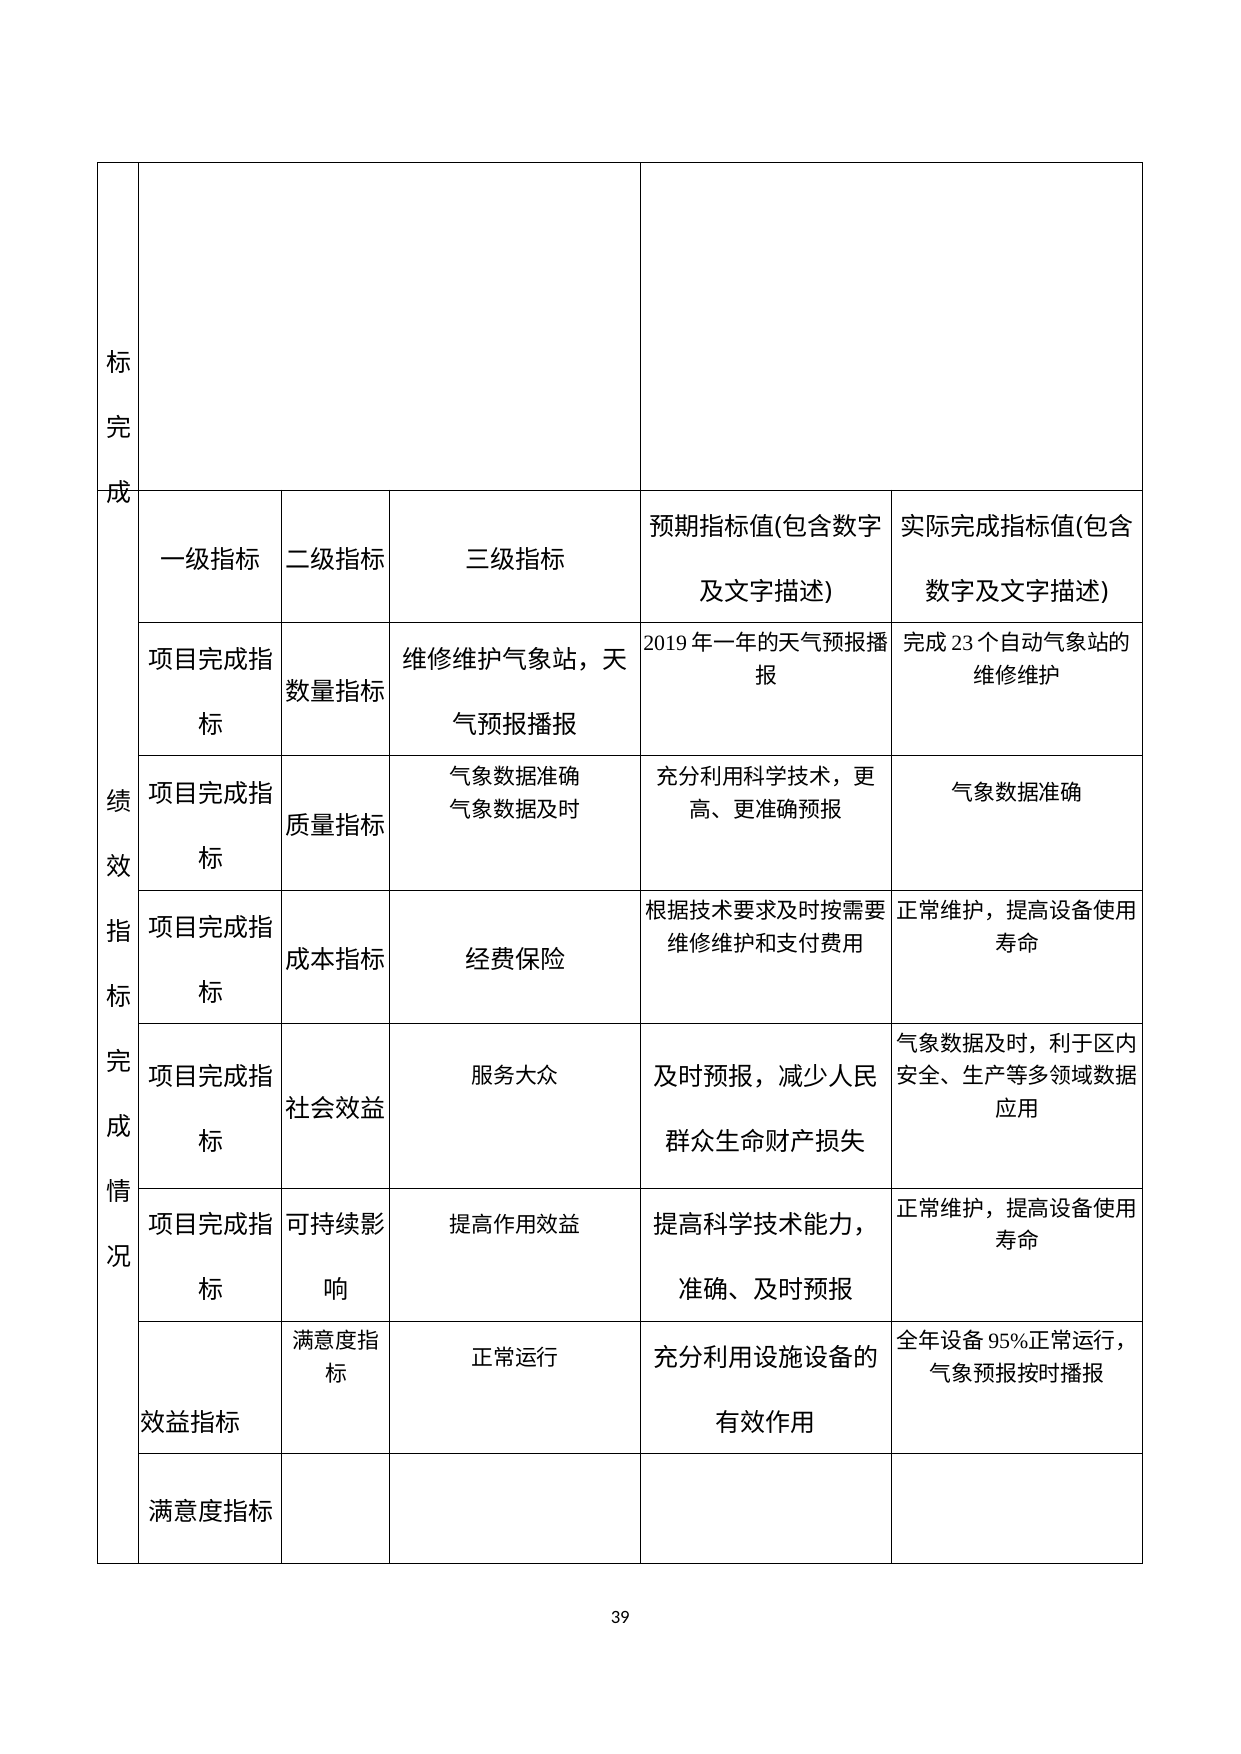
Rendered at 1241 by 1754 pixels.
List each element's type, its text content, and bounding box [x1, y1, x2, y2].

table_cell 充分利用设施设备的有效作用 [641, 1322, 891, 1453]
table_cell 充分利用科学技术，更高、更准确预报 [641, 756, 891, 890]
table_cell 服务大众 [390, 1024, 640, 1188]
table_cell 满意度指标 [282, 1322, 389, 1453]
table_cell 及时预报，减少人民群众生命财产损失 [641, 1024, 891, 1188]
table_cell 正常维护，提高设备使用寿命 [892, 1189, 1142, 1321]
table_cell 项目完成指标 [139, 1189, 281, 1321]
table_cell 预期指标值(包含数字及文字描述) [641, 491, 891, 622]
table_cell 2019年一年的天气预报播报 [641, 623, 891, 755]
table_cell [282, 1454, 389, 1563]
table_cell 满意度指标 [139, 1454, 281, 1563]
table_cell 项目完成指标 [139, 891, 281, 1023]
table_cell [892, 1454, 1142, 1563]
table_cell 维修维护气象站，天气预报播报 [390, 623, 640, 755]
table_cell 提高作用效益 [390, 1189, 640, 1321]
table_cell 社会效益 [282, 1024, 389, 1188]
table_cell 可持续影响 [282, 1189, 389, 1321]
table_cell 成本指标 [282, 891, 389, 1023]
table_cell 项目完成指标 [139, 623, 281, 755]
table_cell 根据技术要求及时按需要维修维护和支付费用 [641, 891, 891, 1023]
table_cell 二级指标 [282, 491, 389, 622]
table_cell 提高科学技术能力，准确、及时预报 [641, 1189, 891, 1321]
table_cell 一级指标 [139, 491, 281, 622]
table_cell 气象数据及时，利于区内安全、生产等多领域数据应用 [892, 1024, 1142, 1188]
table_cell 三级指标 [390, 491, 640, 622]
table_cell 全年设备95%正常运行，气象预报按时播报 [892, 1322, 1142, 1453]
table_cell [390, 1454, 640, 1563]
table_cell 经费保险 [390, 891, 640, 1023]
table_cell [641, 1454, 891, 1563]
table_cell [139, 163, 640, 489]
table_cell 正常运行 [390, 1322, 640, 1453]
table_cell 绩效指标完成情况 [98, 491, 138, 1563]
table_cell 质量指标 [282, 756, 389, 890]
table_cell 项目完成指标 [139, 1024, 281, 1188]
table_cell 气象数据准确 [892, 756, 1142, 890]
table_cell [641, 163, 1142, 489]
table_cell 完成23个自动气象站的维修维护 [892, 623, 1142, 755]
table_cell 正常维护，提高设备使用寿命 [892, 891, 1142, 1023]
table_cell 项目完成指标 [139, 756, 281, 890]
table_cell 实际完成指标值(包含数字及文字描述) [892, 491, 1142, 622]
table_cell 效益指标 [139, 1322, 281, 1453]
table_cell 气象数据准确 气象数据及时 [390, 756, 640, 890]
table_cell 数量指标 [282, 623, 389, 755]
